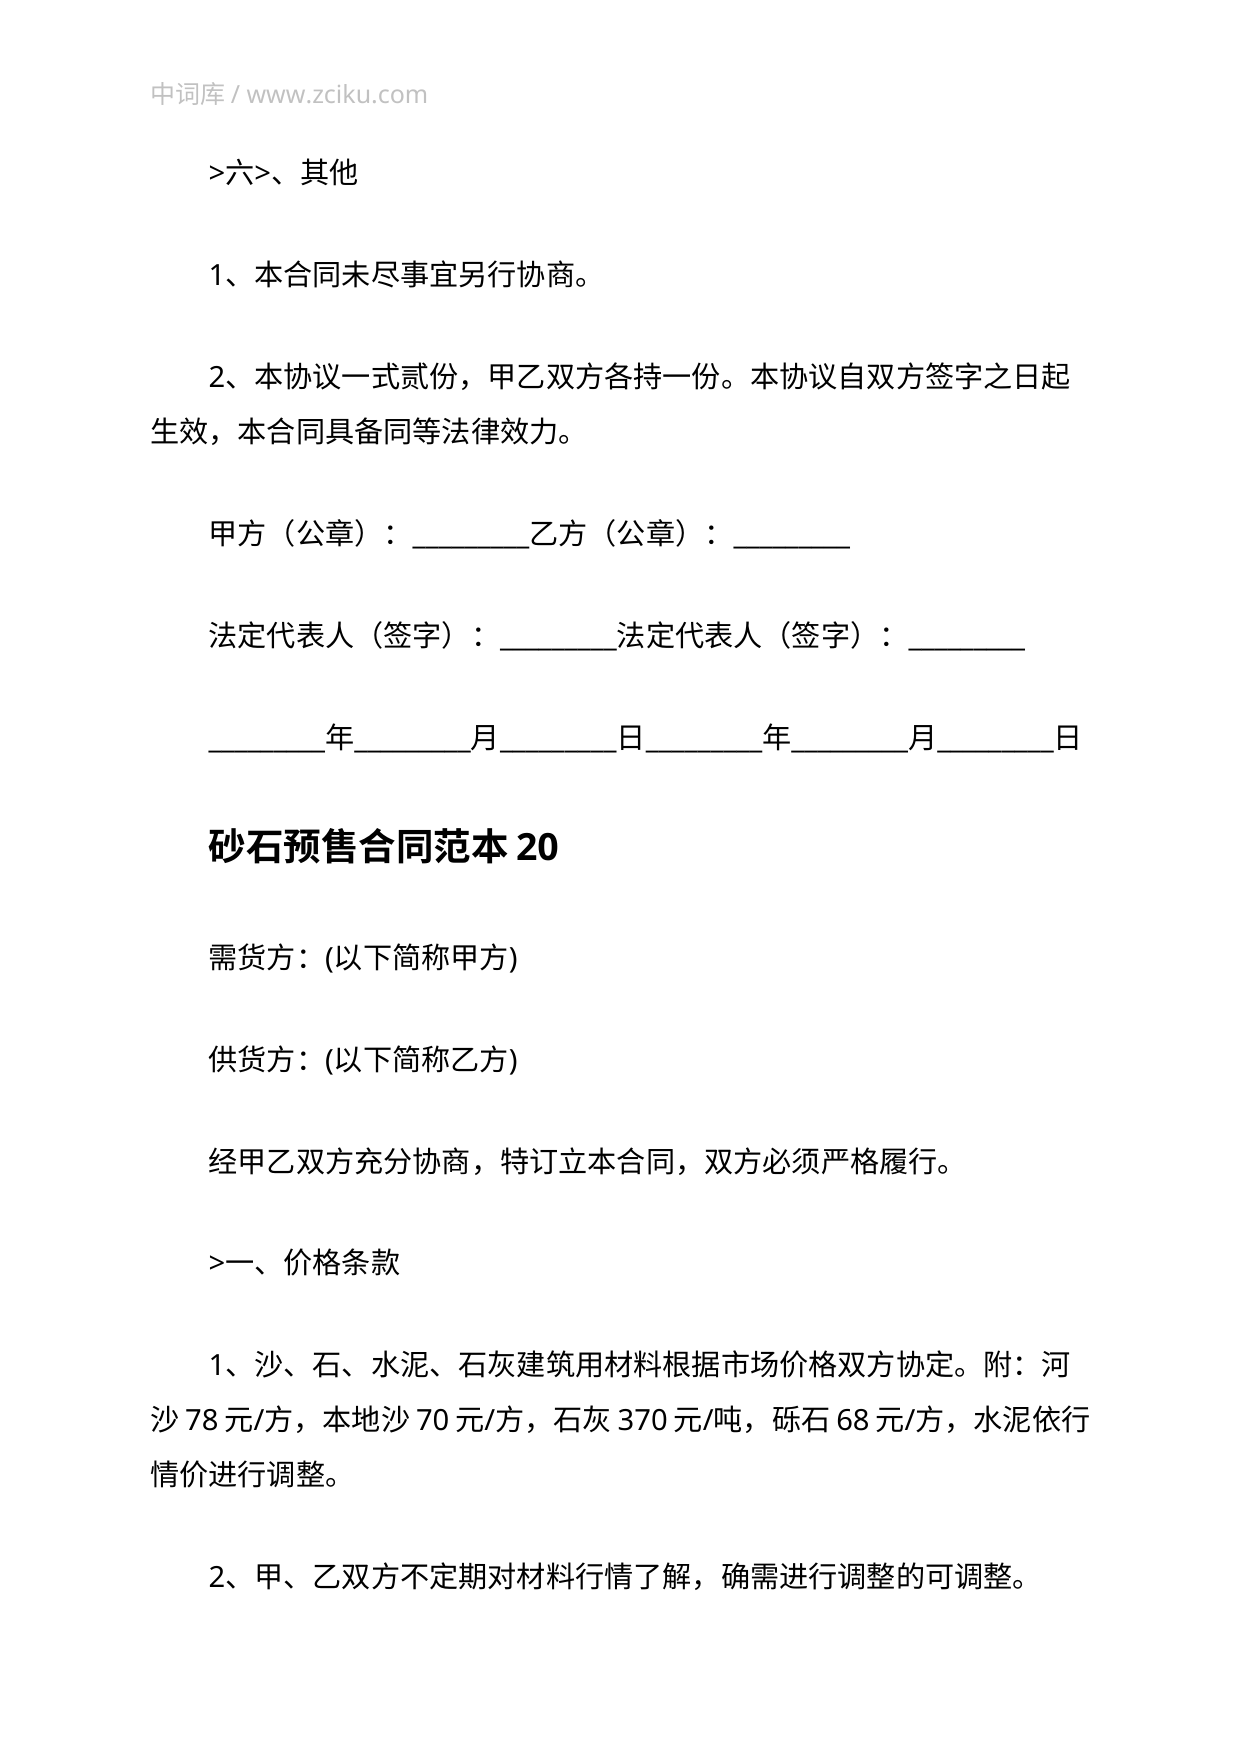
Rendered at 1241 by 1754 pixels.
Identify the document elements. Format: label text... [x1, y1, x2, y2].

text 供货方：(以下简称乙方) [150, 1036, 1090, 1079]
text 经甲乙双方充分协商，特订立本合同，双方必须严格履行。 [150, 1138, 1090, 1181]
text 需货方：(以下简称甲方) [150, 934, 1090, 977]
text >六>、其他 [150, 150, 1090, 192]
text 砂石预售合同范本20 [150, 817, 1090, 871]
text >一、价格条款 [150, 1240, 1090, 1282]
text 1、沙、石、水泥、石灰建筑用材料根据市场价格双方协定。附：河沙78元/方，本地沙70元/方，石灰370元/吨，砾石68元/方，水泥依行情价进行调整。 [150, 1342, 1090, 1494]
text _________年_________月_________日_________年_________月_________日 [150, 715, 1090, 757]
text 法定代表人（签字）：_________法定代表人（签字）：_________ [150, 613, 1090, 655]
text 2、本协议一式贰份，甲乙双方各持一份。本协议自双方签字之日起生效，本合同具备同等法律效力。 [150, 354, 1090, 451]
text 甲方（公章）：_________乙方（公章）：_________ [150, 511, 1090, 553]
text 1、本合同未尽事宜另行协商。 [150, 252, 1090, 294]
text 2、甲、乙双方不定期对材料行情了解，确需进行调整的可调整。 [150, 1554, 1090, 1596]
